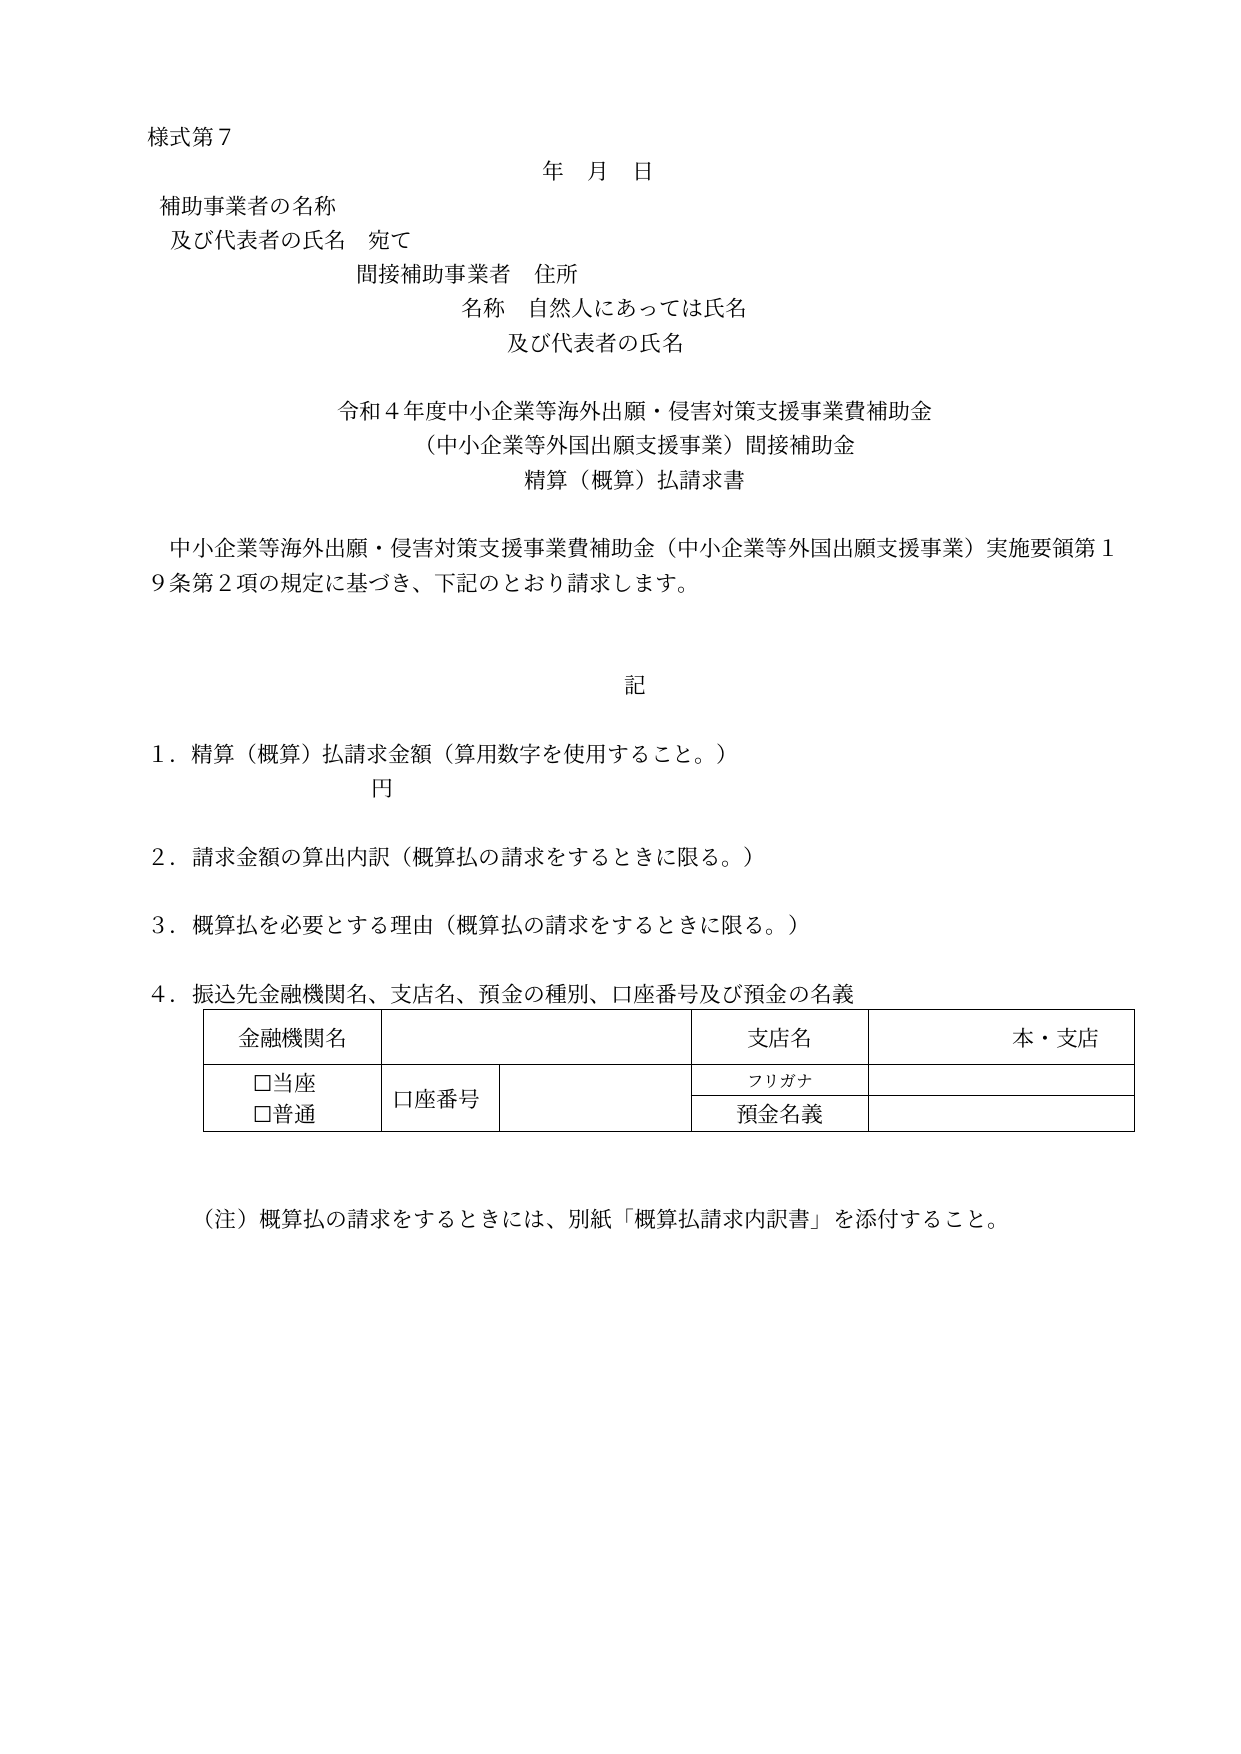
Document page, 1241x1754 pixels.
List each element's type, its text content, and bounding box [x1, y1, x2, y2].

text 名称 自然人にあっては氏名 [148, 289, 1122, 324]
table_cell [869, 1065, 1134, 1095]
text ２．請求金額の算出内訳（概算払の請求をするときに限る。） [148, 838, 1122, 872]
text 補助事業者の名称 [148, 187, 1122, 221]
text 及び代表者の氏名 [148, 324, 1122, 358]
text ４．振込先金融機関名、支店名、預金の種別、口座番号及び預金の名義 [148, 975, 1122, 1009]
table_cell 口座番号 [382, 1065, 499, 1131]
table_header 本・支店 [869, 1010, 1134, 1064]
table_cell [869, 1096, 1134, 1131]
text ３．概算払を必要とする理由（概算払の請求をするときに限る。） [148, 906, 1122, 941]
table_cell 預金名義 [692, 1096, 868, 1131]
text 中小企業等海外出願・侵害対策支援事業費補助金（中小企業等外国出願支援事業）実施要領第１９条第２項の規定に基づき、下記のとおり請求します。 [148, 529, 1122, 598]
text 記 [148, 666, 1122, 701]
text （中小企業等外国出願支援事業）間接補助金 [148, 427, 1122, 461]
text 令和４年度中小企業等海外出願・侵害対策支援事業費補助金 [148, 392, 1122, 427]
table_cell フリガナ [692, 1065, 868, 1095]
table_header [382, 1010, 691, 1064]
table_cell [500, 1065, 691, 1131]
text 及び代表者の氏名 宛て [148, 221, 1122, 255]
text 様式第７ [148, 118, 1122, 152]
text 円 [148, 769, 1122, 803]
text 精算（概算）払請求書 [148, 461, 1122, 495]
text １．精算（概算）払請求金額（算用数字を使用すること。） [148, 735, 1122, 769]
text （注）概算払の請求をするときには、別紙「概算払請求内訳書」を添付すること。 [193, 1200, 1122, 1234]
table_cell 当座 普通 [204, 1065, 381, 1131]
table_header 金融機関名 [204, 1010, 381, 1064]
text 間接補助事業者 住所 [148, 255, 1122, 289]
text 年 月 日 [148, 152, 1122, 187]
table_header 支店名 [692, 1010, 868, 1064]
